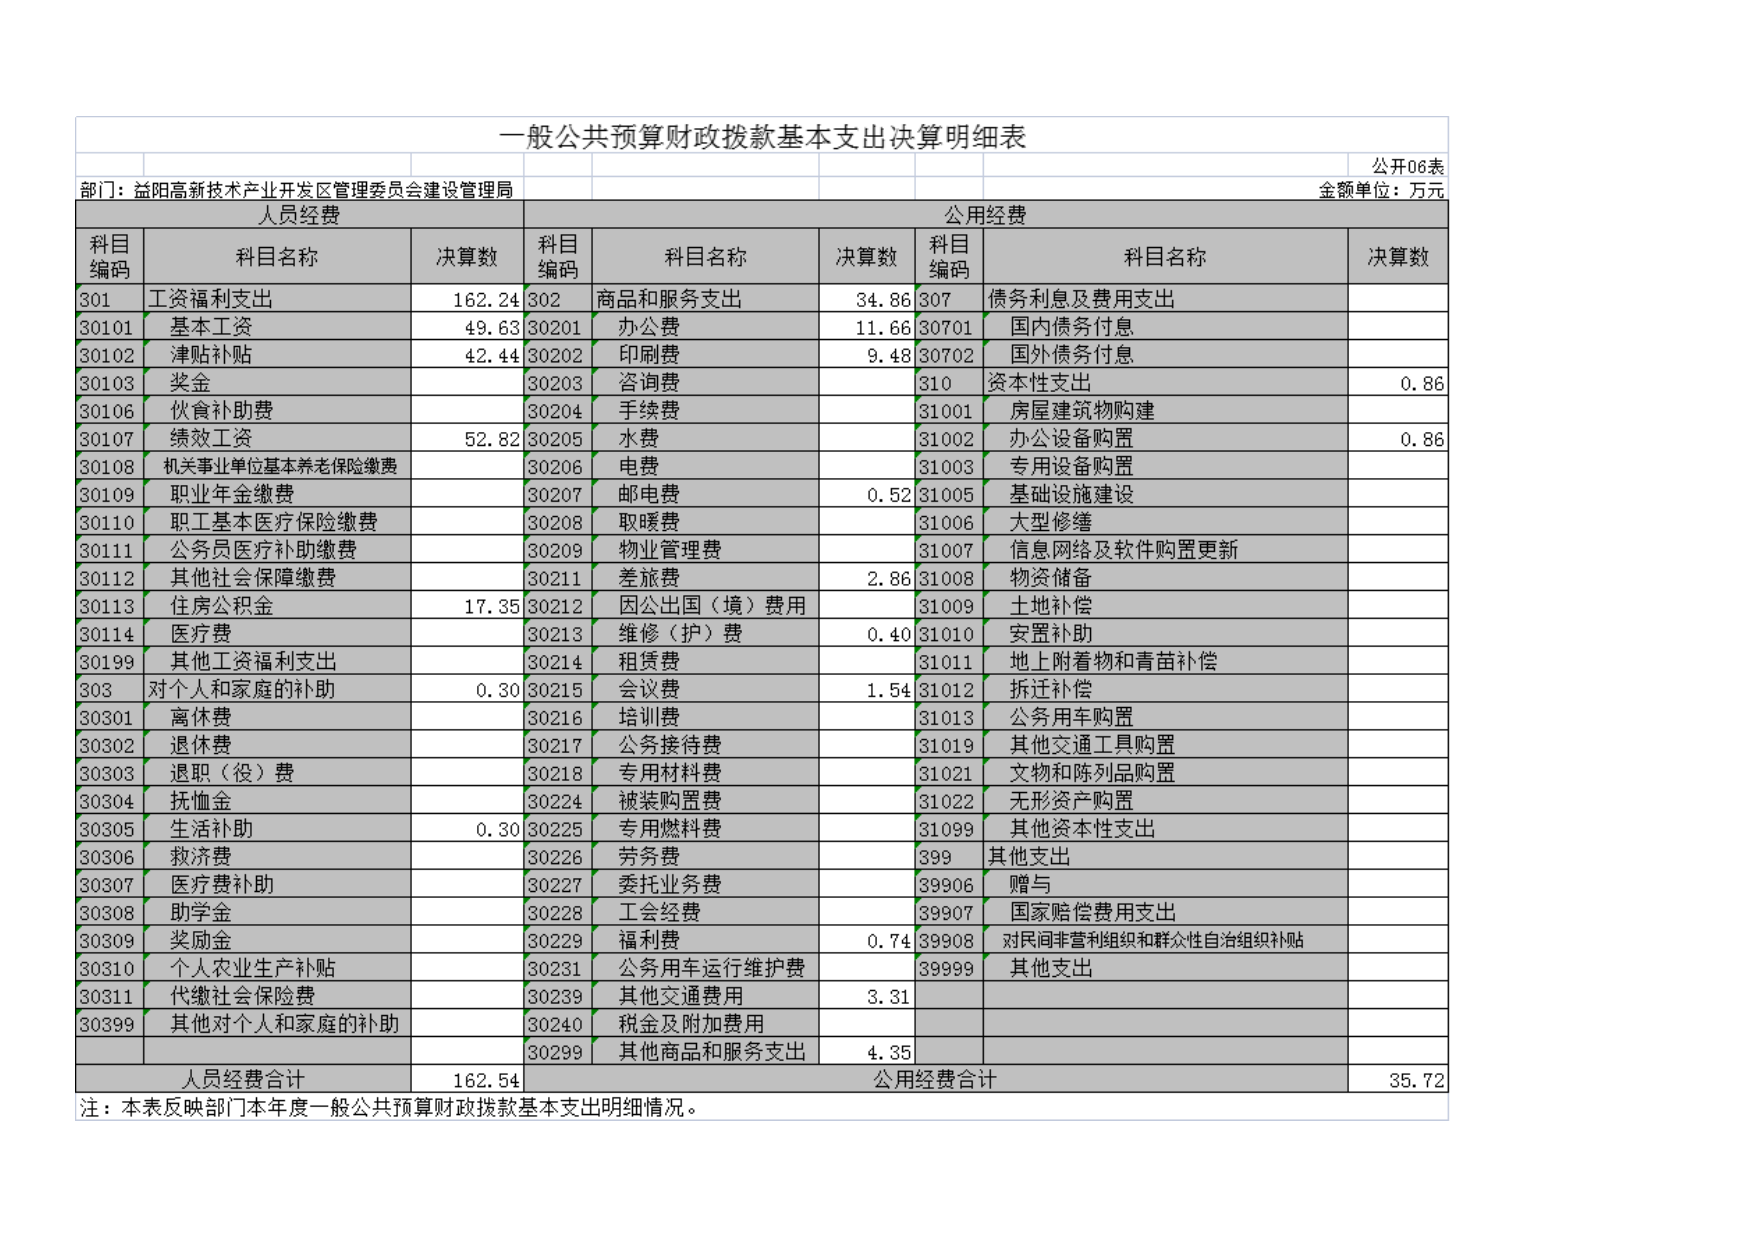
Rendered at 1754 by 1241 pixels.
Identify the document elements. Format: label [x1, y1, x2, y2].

picture [75, 116, 1679, 1121]
